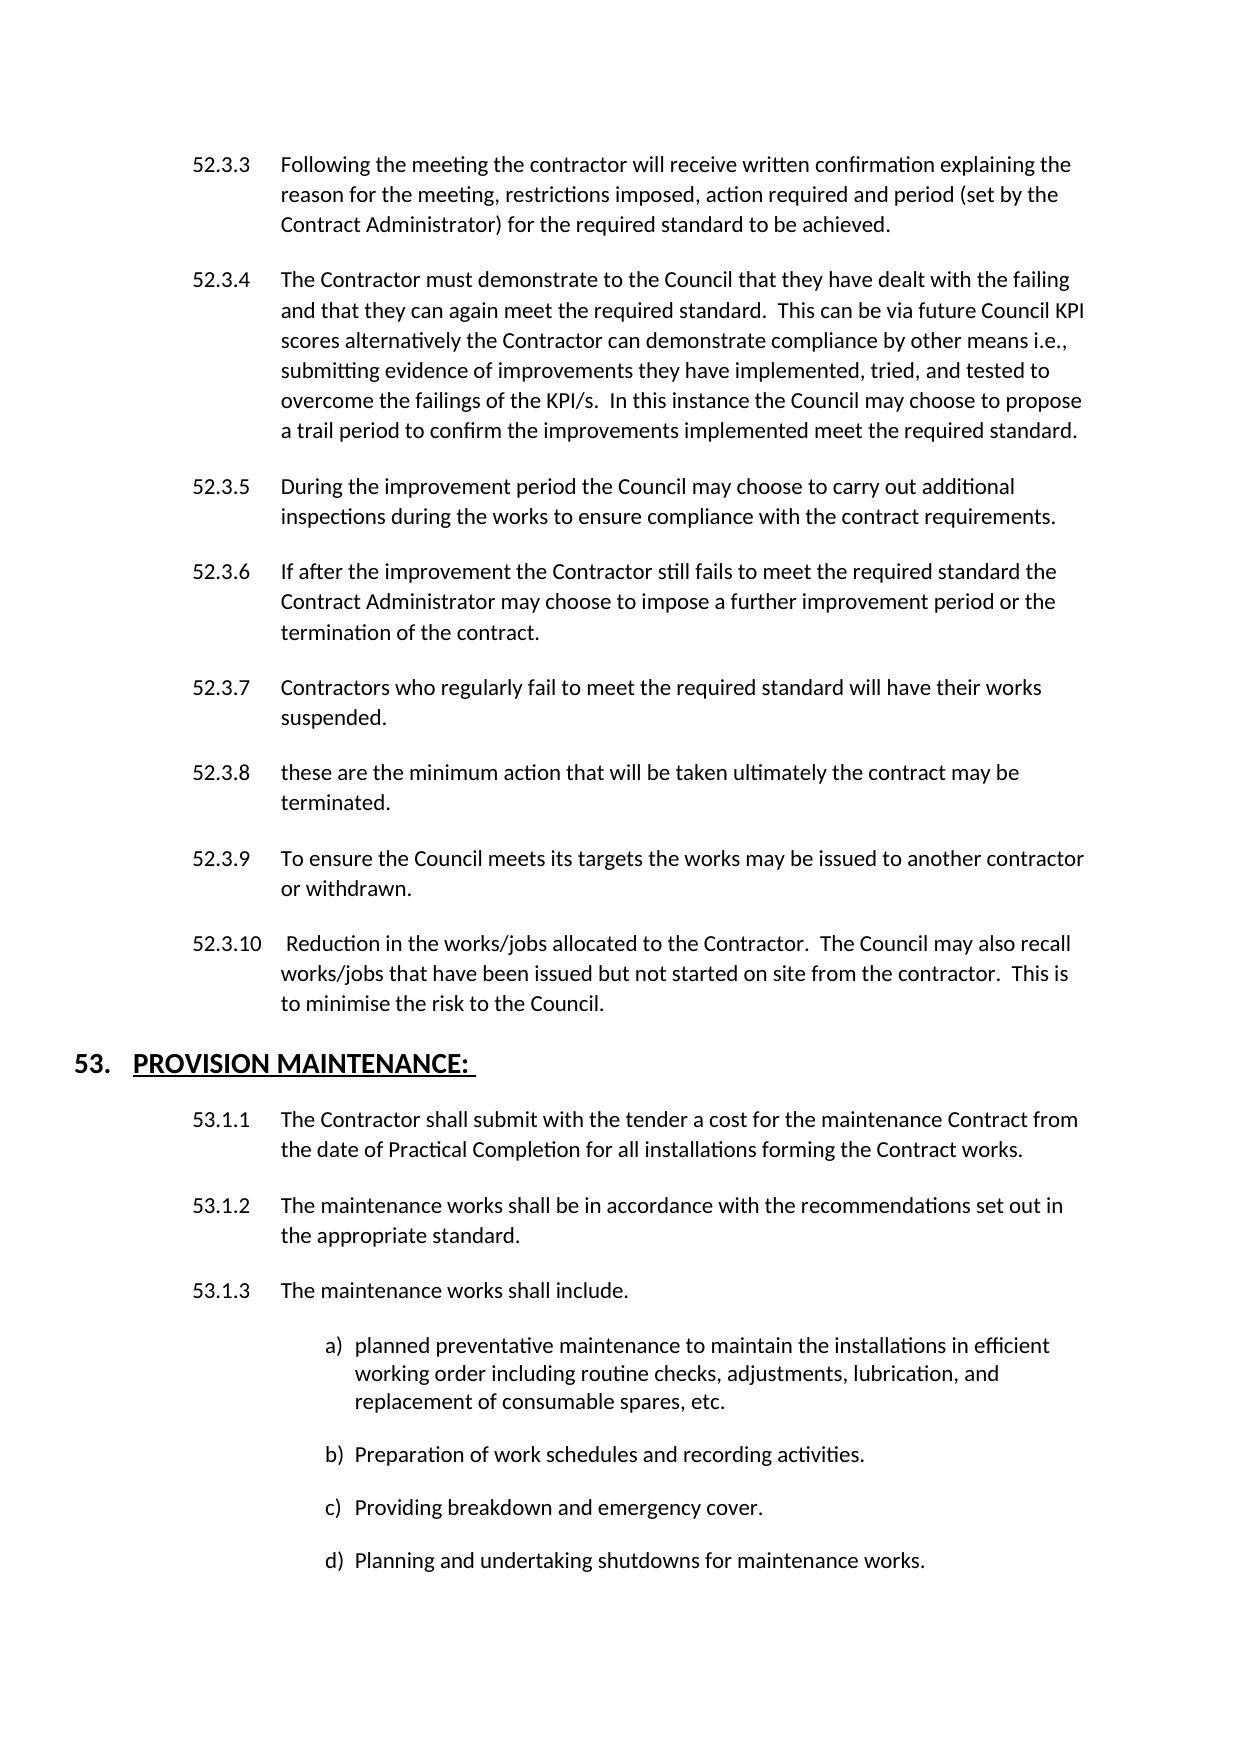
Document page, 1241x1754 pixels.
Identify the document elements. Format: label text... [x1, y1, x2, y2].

text Providing breakdown and emergency cover. [325, 1493, 1090, 1522]
subtitle During the improvement period the Council may choose to carry out additional inspections during the works to ensure compliance with the contract requirements. [192, 472, 1090, 530]
subtitle To ensure the Council meets its targets the works may be issued to another contractor or withdrawn. [192, 844, 1090, 902]
subtitle The Contractor shall submit with the tender a cost for the maintenance Contract from the date of Practical Completion for all installations forming the Contract works. [192, 1105, 1090, 1164]
text Planning and undertaking shutdowns for maintenance works. [325, 1547, 1090, 1574]
subtitle The maintenance works shall be in accordance with the recommendations set out in the appropriate standard. [192, 1191, 1090, 1249]
subtitle The Contractor must demonstrate to the Council that they have dealt with the failing and that they can again meet the required standard. This can be via future Council KPI scores alternatively the Contractor can demonstrate compliance by other means i.e., submitting evidence of improvements they have implemented, tried, and tested to overcome the failings of the KPI/s. In this instance the Council may choose to propose a trail period to confirm the improvements implemented meet the required standard. [192, 266, 1090, 445]
subtitle these are the minimum action that will be taken ultimately the contract may be terminated. [192, 758, 1090, 817]
text Preparation of work schedules and recording activities. [325, 1441, 1090, 1468]
subtitle The maintenance works shall include. [192, 1276, 1090, 1304]
subtitle Contractors who regularly fail to meet the required standard will have their works suspended. [192, 673, 1090, 731]
subtitle Following the meeting the contractor will receive written confirmation explaining the reason for the meeting, restrictions imposed, action required and period (set by the Contract Administrator) for the required standard to be achieved. [192, 150, 1090, 238]
subtitle If after the improvement the Contractor still fails to meet the required standard the Contract Administrator may choose to impose a further improvement period or the termination of the contract. [192, 557, 1090, 646]
subtitle PROVISION MAINTENANCE: [74, 1045, 1090, 1080]
subtitle Reduction in the works/jobs allocated to the Contractor. The Council may also recall works/jobs that have been issued but not started on site from the contractor. This is to minimise the risk to the Council. [192, 929, 1090, 1018]
text planned preventative maintenance to maintain the installations in efficient working order including routine checks, adjustments, lubrication, and replacement of consumable spares, etc. [325, 1331, 1090, 1416]
